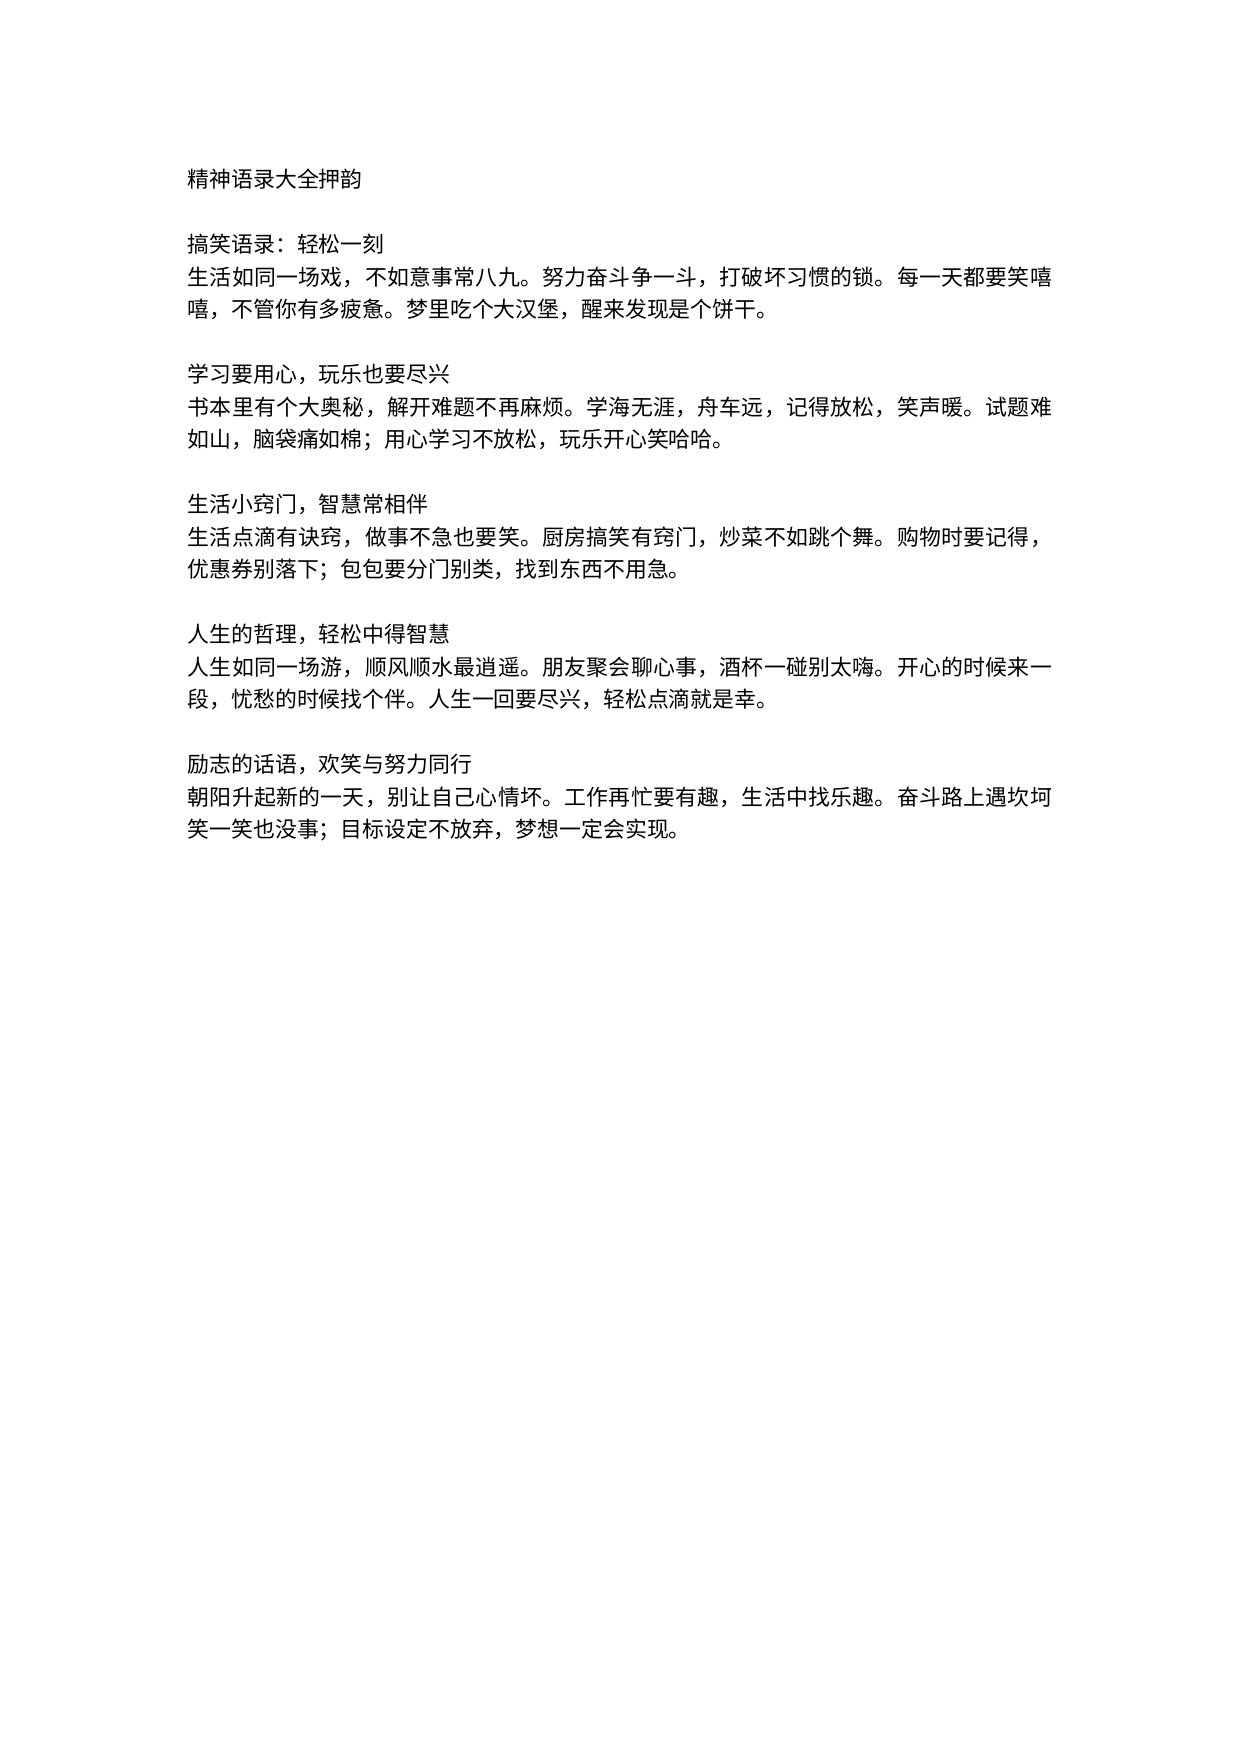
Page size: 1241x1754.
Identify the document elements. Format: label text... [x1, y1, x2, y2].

text 生活小窍门，智慧常相伴 [187, 487, 1053, 519]
text 精神语录大全押韵 [187, 162, 1053, 194]
text 生活点滴有诀窍，做事不急也要笑。厨房搞笑有窍门，炒菜不如跳个舞。购物时要记得，优惠券别落下；包包要分门别类，找到东西不用急。 [187, 519, 1053, 584]
text 励志的话语，欢笑与努力同行 [187, 747, 1053, 779]
text 人生如同一场游，顺风顺水最逍遥。朋友聚会聊心事，酒杯一碰别太嗨。开心的时候来一段，忧愁的时候找个伴。人生一回要尽兴，轻松点滴就是幸。 [187, 649, 1053, 714]
text 学习要用心，玩乐也要尽兴 [187, 357, 1053, 389]
text 搞笑语录：轻松一刻 [187, 227, 1053, 259]
text 生活如同一场戏，不如意事常八九。努力奋斗争一斗，打破坏习惯的锁。每一天都要笑嘻嘻，不管你有多疲惫。梦里吃个大汉堡，醒来发现是个饼干。 [187, 259, 1053, 324]
text 人生的哲理，轻松中得智慧 [187, 617, 1053, 649]
text 书本里有个大奥秘，解开难题不再麻烦。学海无涯，舟车远，记得放松，笑声暖。试题难如山，脑袋痛如棉；用心学习不放松，玩乐开心笑哈哈。 [187, 389, 1053, 454]
text 朝阳升起新的一天，别让自己心情坏。工作再忙要有趣，生活中找乐趣。奋斗路上遇坎坷，笑一笑也没事；目标设定不放弃，梦想一定会实现。 [187, 779, 1053, 844]
